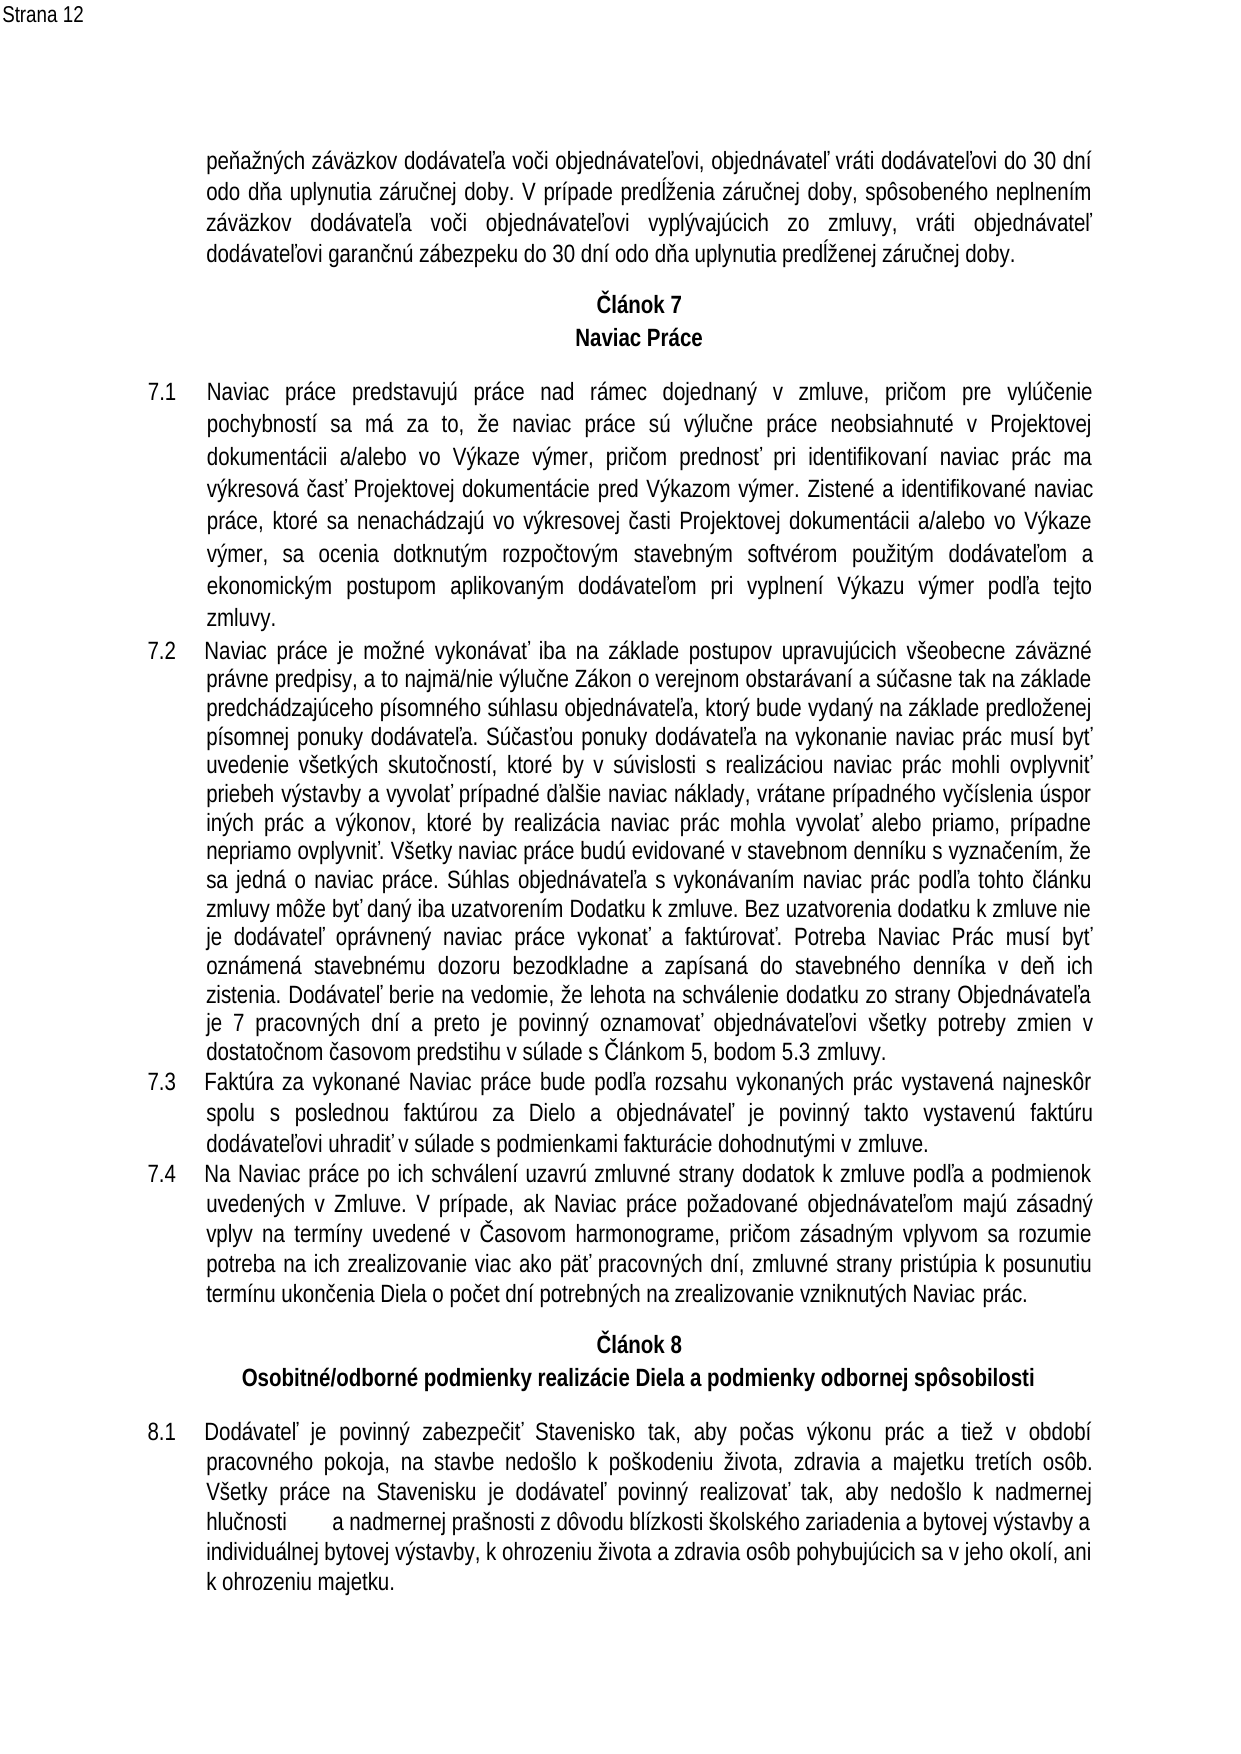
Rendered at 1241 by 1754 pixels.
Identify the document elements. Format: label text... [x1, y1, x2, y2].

subtitle Článok 8 [195, 1330, 1083, 1358]
list Na Naviac práce po ich schválení uzavrú zmluvné strany dodatok k zmluve podľa a podmienok uvedených v Zmluve. V prípade, ak Naviac práce požadované objednávateľom majú zásadný vplyv na termíny uvedené v Časovom harmonograme, pričom zásadným vplyvom sa rozumie potreba na ich zrealizovanie viac ako päť pracovných dní, zmluvné strany pristúpia k posunutiu termínu ukončenia Diela o počet dní potrebných na zrealizovanie vzniknutých Naviac prác. [147, 1159, 1093, 1308]
list Dodávateľ je povinný zabezpečiť Stavenisko tak, aby počas výkonu prác a tiež v období pracovného pokoja, na stavbe nedošlo k poškodeniu života, zdravia a majetku tretích osôb. Všetky práce na Stavenisku je dodávateľ povinný realizovať tak, aby nedošlo k nadmernej hlučnosti a nadmernej prašnosti z dôvodu blízkosti školského zariadenia a bytovej výstavby a individuálnej bytovej výstavby, k ohrozeniu života a zdravia osôb pohybujúcich sa v jeho okolí, ani k ohrozeniu majetku. [147, 1417, 1093, 1595]
text peňažných záväzkov dodávateľa voči objednávateľovi, objednávateľ vráti dodávateľovi do 30 dní odo dňa uplynutia záručnej doby. V prípade predĺženia záručnej doby, spôsobeného neplnením záväzkov dodávateľa voči objednávateľovi vyplývajúcich zo zmluvy, vráti objednávateľ dodávateľovi garančnú zábezpeku do 30 dní odo dňa uplynutia predĺženej záručnej doby. [206, 146, 1093, 267]
text Osobitné/odborné podmienky realizácie Diela a podmienky odbornej spôsobilosti [242, 1363, 1117, 1391]
list Faktúra za vykonané Naviac práce bude podľa rozsahu vykonaných prác vystavená najneskôr spolu s poslednou faktúrou za Dielo a objednávateľ je povinný takto vystavenú faktúru dodávateľovi uhradiť v súlade s podmienkami fakturácie dohodnutými v zmluve. [147, 1067, 1093, 1157]
subtitle Článok 7 Naviac Práce [575, 291, 703, 352]
list Naviac práce je možné vykonávať iba na základe postupov upravujúcich všeobecne záväzné právne predpisy, a to najmä/nie výlučne Zákon o verejnom obstarávaní a súčasne tak na základe predchádzajúceho písomného súhlasu objednávateľa, ktorý bude vydaný na základe predloženej písomnej ponuky dodávateľa. Súčasťou ponuky dodávateľa na vykonanie naviac prác musí byť uvedenie všetkých skutočností, ktoré by v súvislosti s realizáciou naviac prác mohli ovplyvniť priebeh výstavby a vyvolať prípadné ďalšie naviac náklady, vrátane prípadného vyčíslenia úspor iných prác a výkonov, ktoré by realizácia naviac prác mohla vyvolať alebo priamo, prípadne nepriamo ovplyvniť. Všetky naviac práce budú evidované v stavebnom denníku s vyznačením, že sa jedná o naviac práce. Súhlas objednávateľa s vykonávaním naviac prác podľa tohto článku zmluvy môže byť daný iba uzatvorením Dodatku k zmluve. Bez uzatvorenia dodatku k zmluve nie je dodávateľ oprávnený naviac práce vykonať a faktúrovať. Potreba Naviac Prác musí byť oznámená stavebnému dozoru bezodkladne a zapísaná do stavebného denníka v deň ich zistenia. Dodávateľ berie na vedomie, že lehota na schválenie dodatku zo strany Objednávateľa je 7 pracovných dní a preto je povinný oznamovať objednávateľovi všetky potreby zmien v dostatočnom časovom predstihu v súlade s Článkom 5, bodom 5.3 zmluvy. [147, 636, 1093, 1066]
list Naviac práce predstavujú práce nad rámec dojednaný v zmluve, pričom pre vylúčenie pochybností sa má za to, že naviac práce sú výlučne práce neobsiahnuté v Projektovej dokumentácii a/alebo vo Výkaze výmer, pričom prednosť pri identifikovaní naviac prác ma výkresová časť Projektovej dokumentácie pred Výkazom výmer. Zistené a identifikované naviac práce, ktoré sa nenachádzajú vo výkresovej časti Projektovej dokumentácii a/alebo vo Výkaze výmer, sa ocenia dotknutým rozpočtovým stavebným softvérom použitým dodávateľom a ekonomickým postupom aplikovaným dodávateľom pri vyplnení Výkazu výmer podľa tejto zmluvy. [148, 377, 1093, 632]
